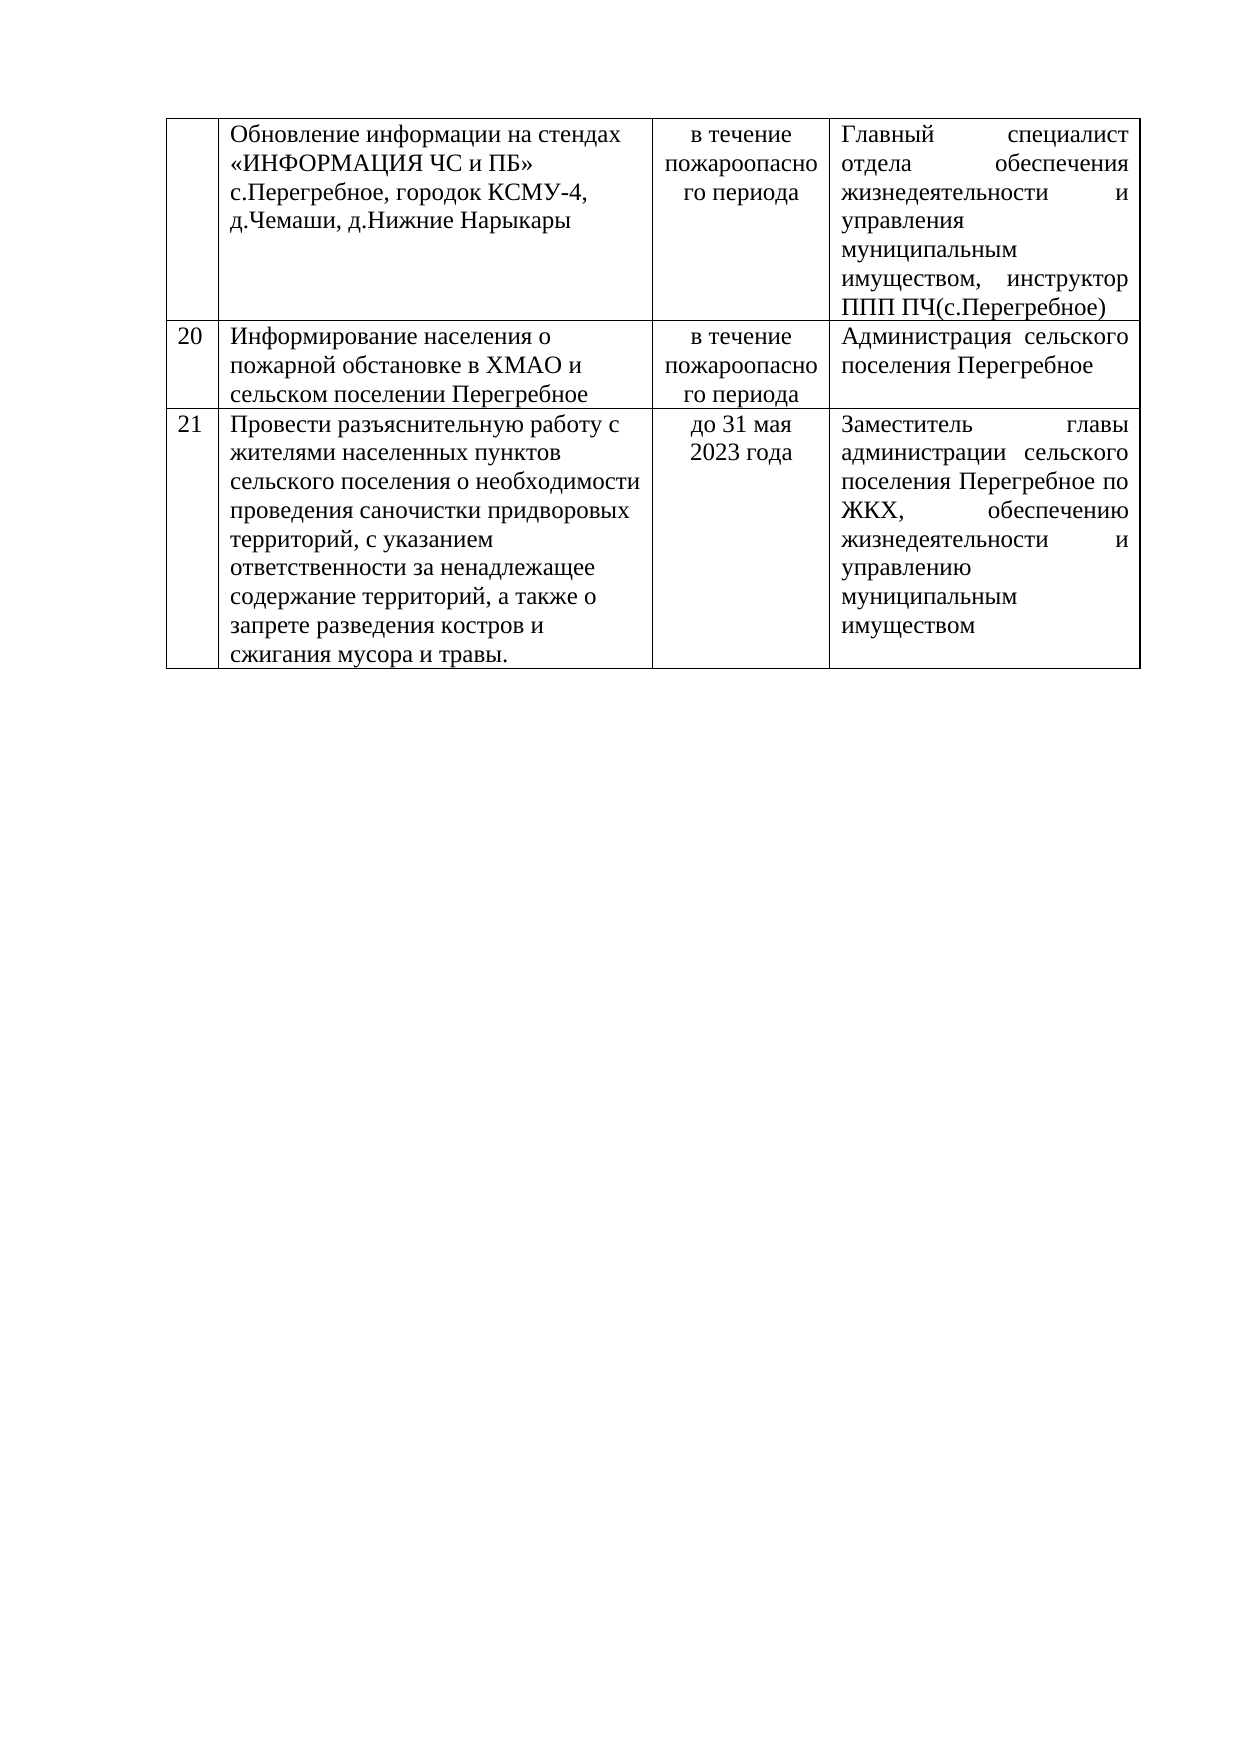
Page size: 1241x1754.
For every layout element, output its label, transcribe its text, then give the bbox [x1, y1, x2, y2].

table_cell 21 [167, 409, 218, 667]
table_cell 20 [167, 321, 218, 408]
table_cell до 31 мая 2023 года [653, 409, 829, 667]
table_cell Провести разъяснительную работу с жителями населенных пунктов сельского поселения о необходимости проведения саночистки придворовых территорий, с указанием ответственности за ненадлежащее содержание территорий, а также о запрете разведения костров и сжигания мусора и травы. [219, 409, 652, 667]
table_cell в течение пожароопасного периода [653, 119, 829, 320]
table_cell Информирование населения о пожарной обстановке в ХМАО и сельском поселении Перегребное [219, 321, 652, 408]
table_cell Администрация сельского поселения Перегребное [830, 321, 1139, 408]
table_cell Главный специалист отдела обеспечения жизнедеятельности и управления муниципальным имуществом, инструктор ППП ПЧ(с.Перегребное) [830, 119, 1139, 320]
table_cell Обновление информации на стендах «ИНФОРМАЦИЯ ЧС и ПБ» с.Перегребное, городок КСМУ-4, д.Чемаши, д.Нижние Нарыкары [219, 119, 652, 320]
table_cell в течение пожароопасного периода [653, 321, 829, 408]
table_cell [167, 119, 218, 320]
table_cell Заместитель главы администрации сельского поселения Перегребное по ЖКХ, обеспечению жизнедеятельности и управлению муниципальным имуществом [830, 409, 1139, 667]
